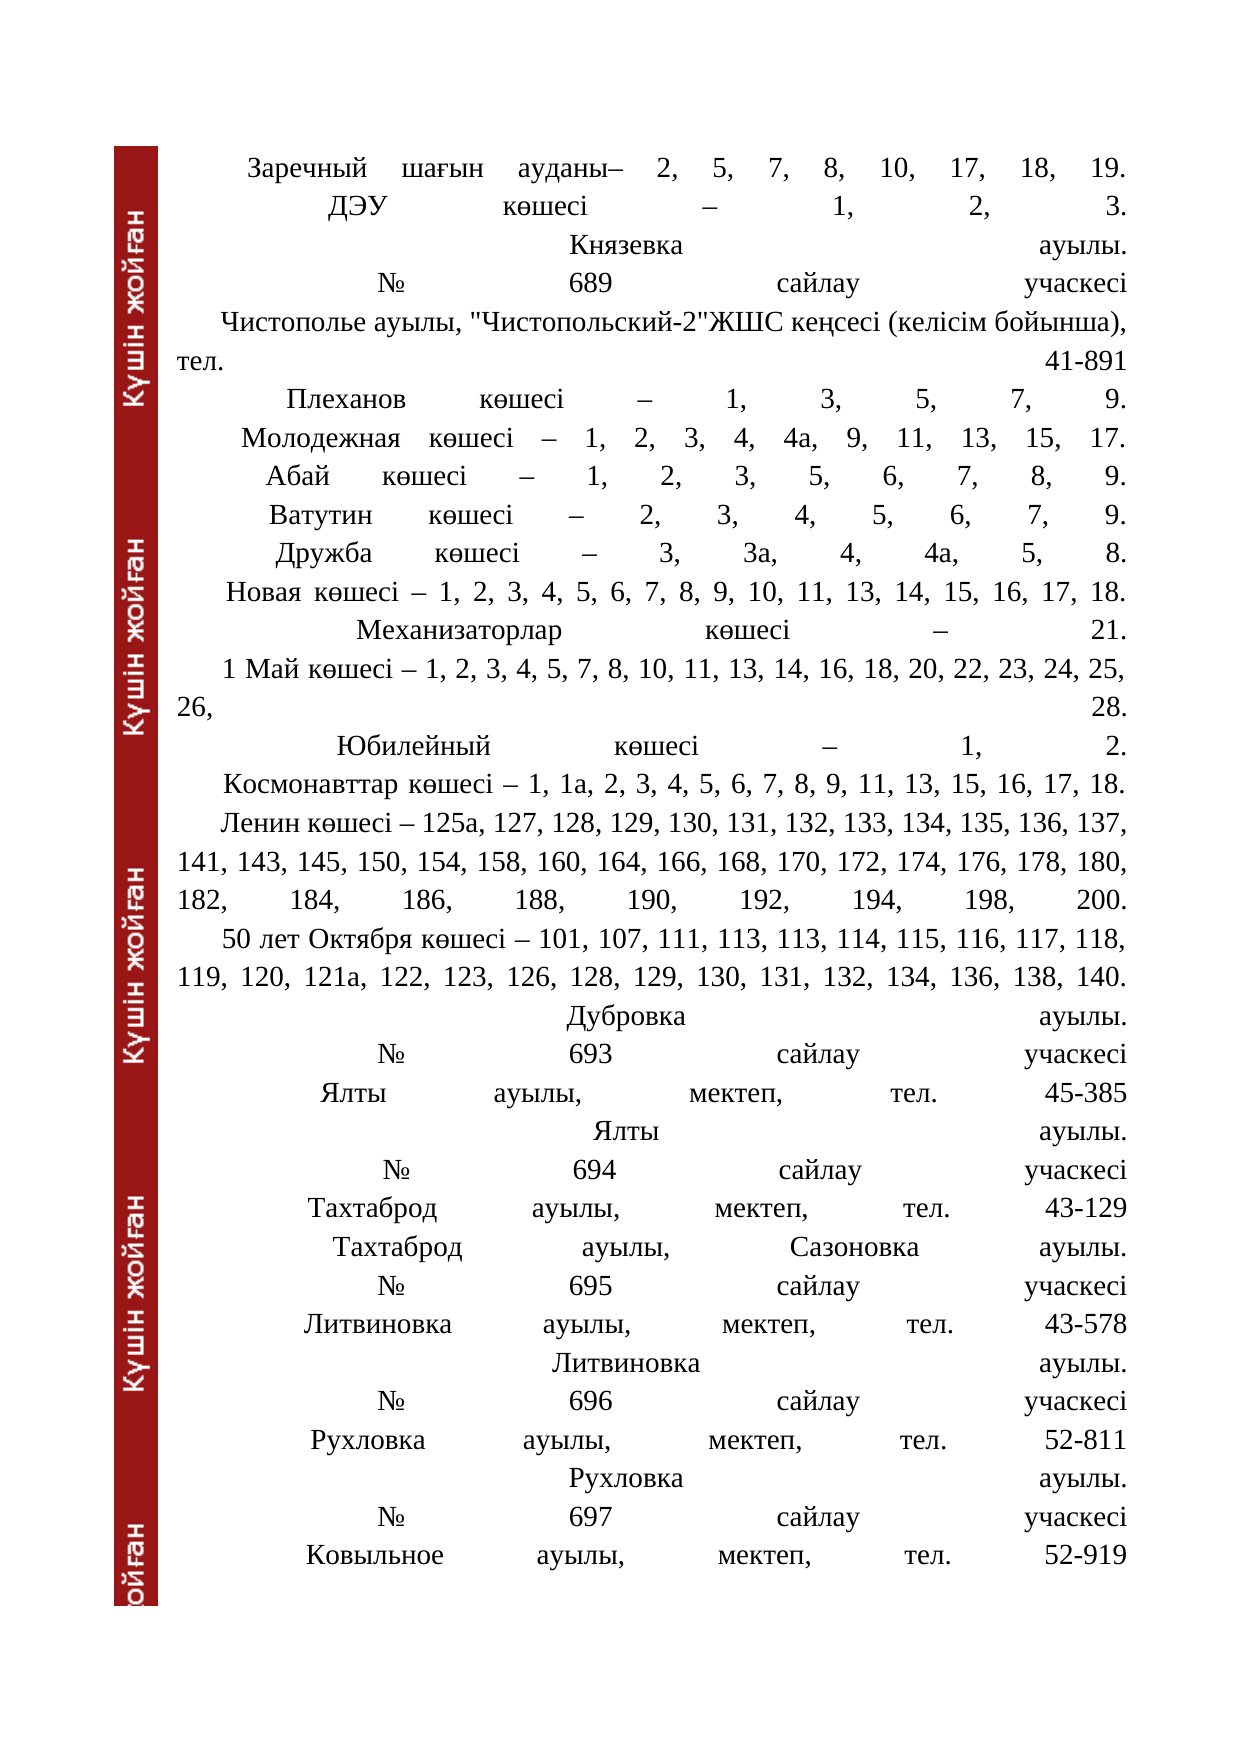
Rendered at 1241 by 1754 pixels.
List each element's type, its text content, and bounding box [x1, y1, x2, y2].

picture [114, 146, 158, 150]
picture [114, 1571, 158, 1606]
